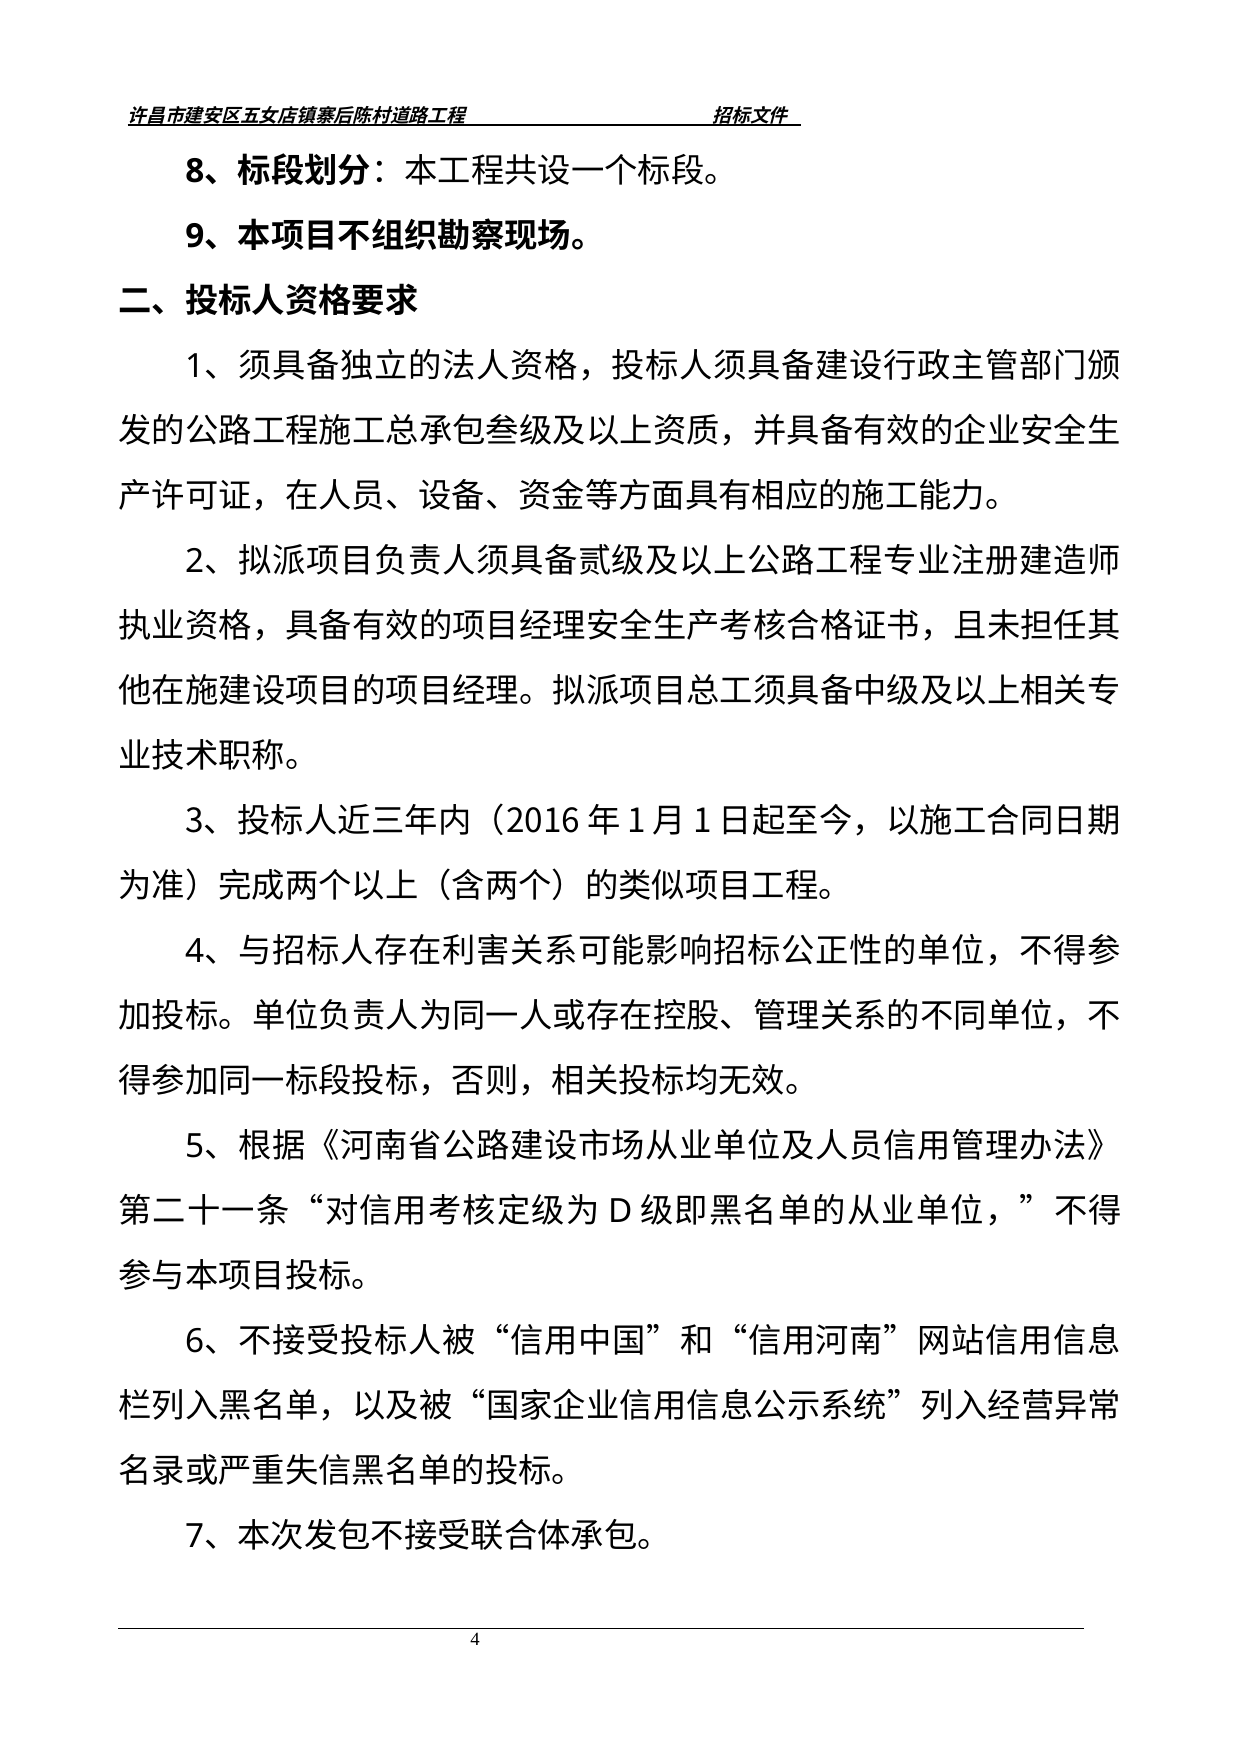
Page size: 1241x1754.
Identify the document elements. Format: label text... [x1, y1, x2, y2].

text 2、拟派项目负责人须具备贰级及以上公路工程专业注册建造师执业资格，具备有效的项目经理安全生产考核合格证书，且未担任其他在施建设项目的项目经理。拟派项目总工须具备中级及以上相关专业技术职称。 [118, 526, 1122, 786]
text 8、标段划分：本工程共设一个标段。 [118, 136, 1122, 201]
text 1、须具备独立的法人资格，投标人须具备建设行政主管部门颁发的公路工程施工总承包叁级及以上资质，并具备有效的企业安全生产许可证，在人员、设备、资金等方面具有相应的施工能力。 [118, 331, 1122, 526]
text 3、投标人近三年内（2016年1月1日起至今，以施工合同日期为准）完成两个以上（含两个）的类似项目工程。 [118, 786, 1122, 916]
text 二、投标人资格要求 [118, 266, 1122, 331]
text 5、根据《河南省公路建设市场从业单位及人员信用管理办法》第二十一条“对信用考核定级为D级即黑名单的从业单位，”不得参与本项目投标。 [118, 1111, 1122, 1306]
text 6、不接受投标人被“信用中国”和“信用河南”网站信用信息栏列入黑名单，以及被“国家企业信用信息公示系统”列入经营异常名录或严重失信黑名单的投标。 [118, 1306, 1122, 1501]
text 9、本项目不组织勘察现场。 [118, 201, 1122, 266]
text 4、与招标人存在利害关系可能影响招标公正性的单位，不得参加投标。单位负责人为同一人或存在控股、管理关系的不同单位，不得参加同一标段投标，否则，相关投标均无效。 [118, 916, 1122, 1111]
text 7、本次发包不接受联合体承包。 [118, 1501, 1122, 1566]
